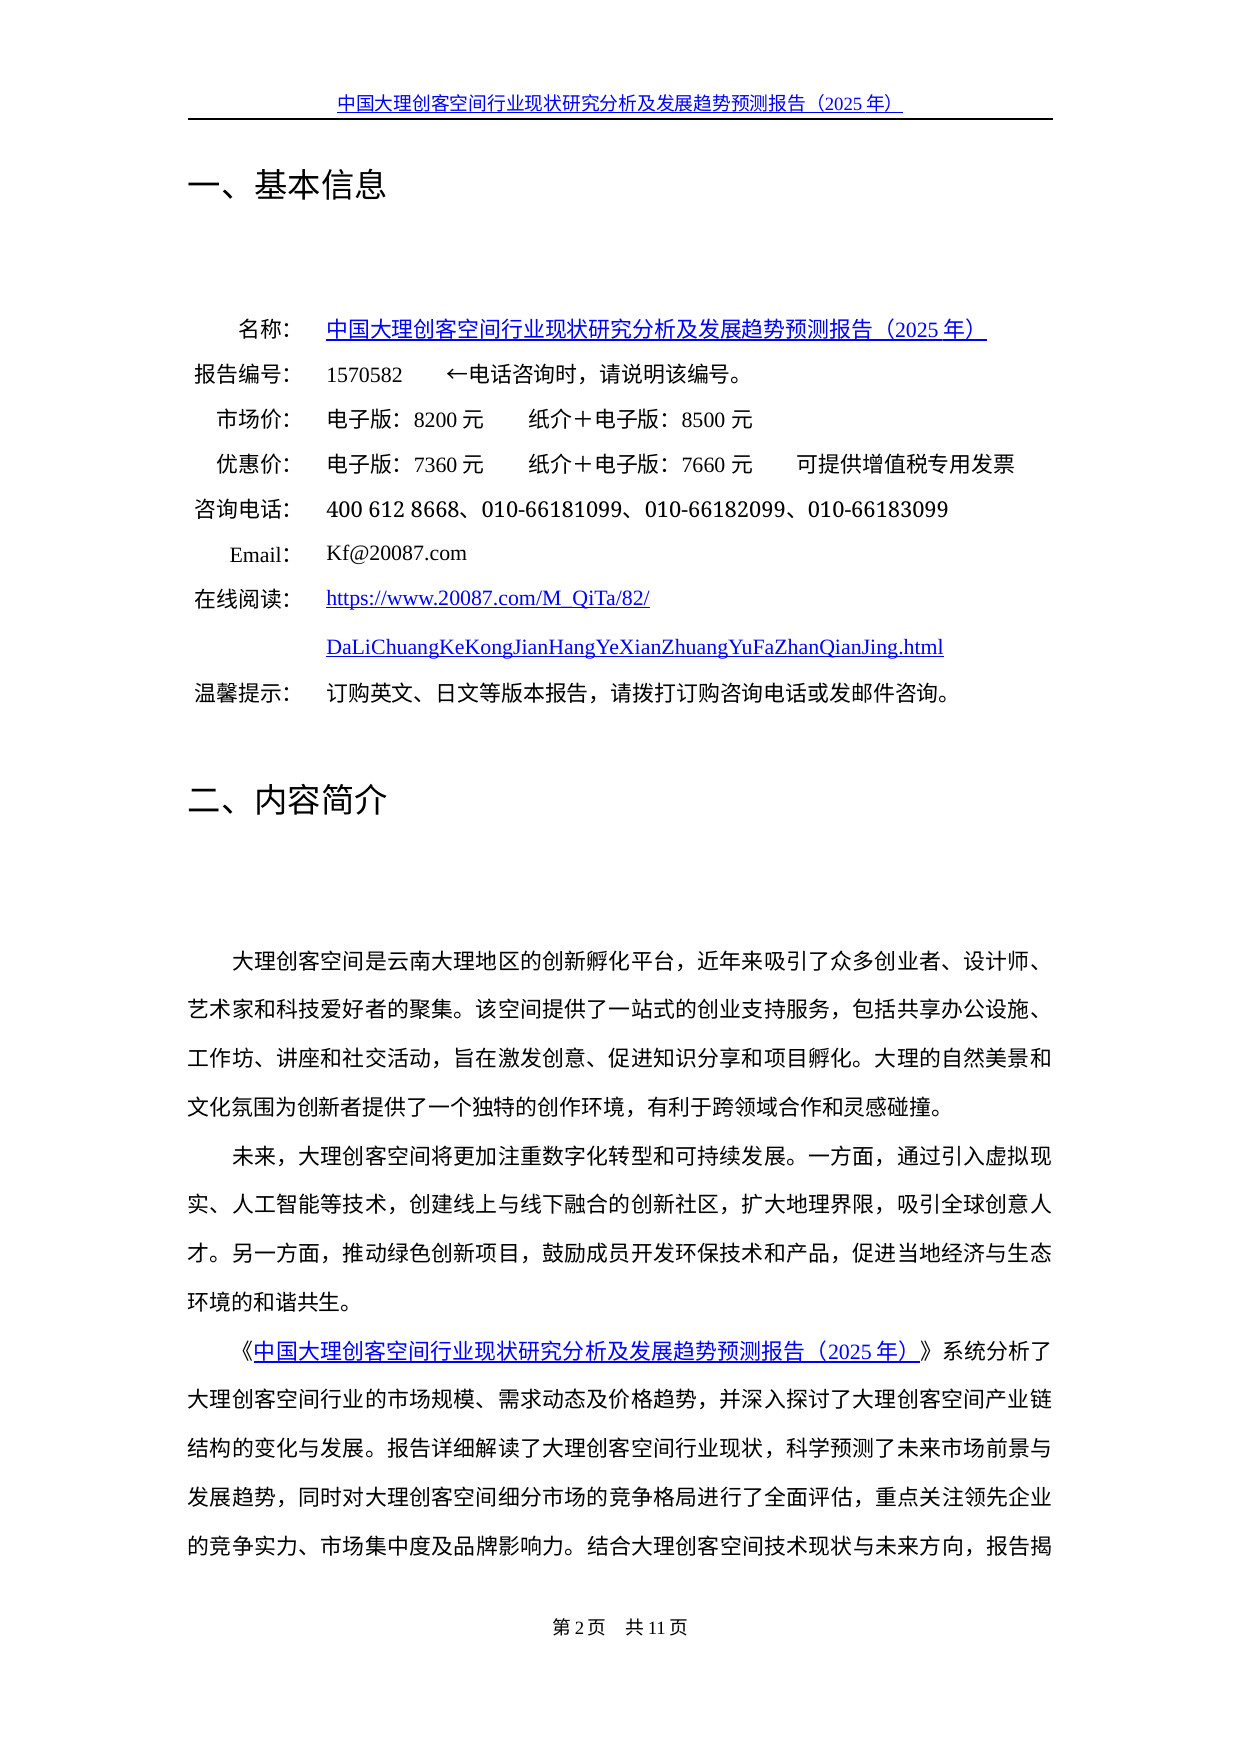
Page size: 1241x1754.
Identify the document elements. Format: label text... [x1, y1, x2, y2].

table_cell [315, 582, 1073, 675]
table_cell 温馨提示： [167, 675, 315, 720]
table_cell 咨询电话： [167, 492, 315, 537]
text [187, 943, 1053, 1561]
title 二、内容简介 [187, 766, 1053, 831]
table_cell 电子版：7360 元 纸介＋电子版：7660 元 可提供增值税专用发票 [315, 447, 1073, 492]
table_header 中国大理创客空间行业现状研究分析及发展趋势预测报告（2025年） [315, 312, 1073, 357]
table_cell 市场价： [167, 402, 315, 447]
table_cell 优惠价： [167, 447, 315, 492]
table_cell 在线阅读： [167, 582, 315, 675]
table_header 名称： [167, 312, 315, 357]
table_cell 1570582 ←电话咨询时，请说明该编号。 [315, 357, 1073, 402]
table_cell 报告编号： [167, 357, 315, 402]
title 一、基本信息 [187, 150, 1053, 215]
table_cell Kf@20087.com [315, 537, 1073, 582]
table_cell Email： [167, 537, 315, 582]
table_cell 电子版：8200 元 纸介＋电子版：8500 元 [315, 402, 1073, 447]
table_cell 400 612 8668、010-66181099、010-66182099、010-66183099 [315, 492, 1073, 537]
table_cell 订购英文、日文等版本报告，请拨打订购咨询电话或发邮件咨询。 [315, 675, 1073, 720]
